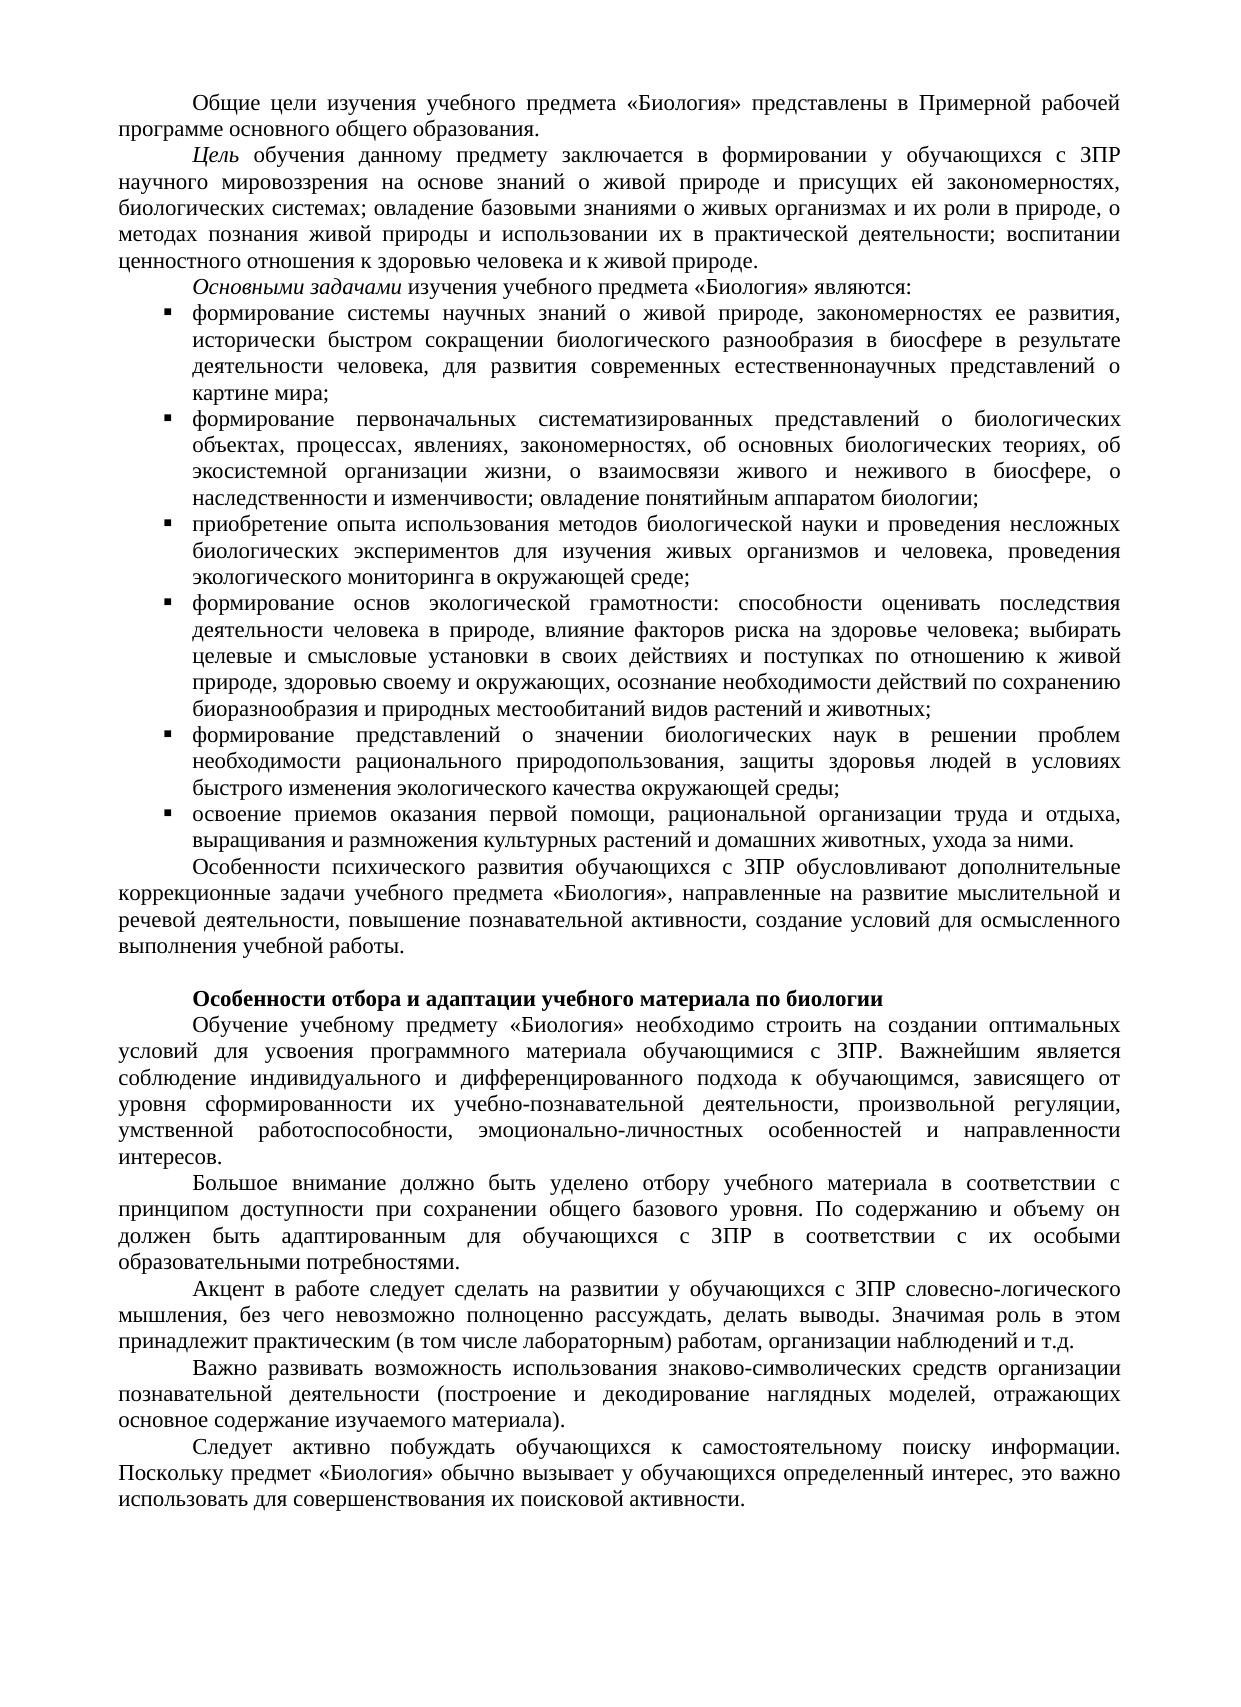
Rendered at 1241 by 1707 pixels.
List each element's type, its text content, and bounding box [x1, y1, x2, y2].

list формирование представлений о значении биологических наук в решении проблем необходимости рационального природопользования, защиты здоровья людей в условиях быстрого изменения экологического качества окружающей среды; [162, 721, 1122, 800]
list формирование системы научных знаний о живой природе, закономерностях ее развития, исторически быстром сокращении биологического разнообразия в биосфере в результате деятельности человека, для развития современных естественнонаучных представлений о картине мира; [162, 299, 1122, 405]
text Акцент в работе следует сделать на развитии у обучающихся с ЗПР словесно-логического мышления, без чего невозможно полноценно рассуждать, делать выводы. Значимая роль в этом принадлежит практическим (в том числе лабораторным) работам, организации наблюдений и т.д. [118, 1274, 1122, 1354]
list освоение приемов оказания первой помощи, рациональной организации труда и отдыха, выращивания и размножения культурных растений и домашних животных, ухода за ними. [162, 800, 1122, 853]
text Следует активно побуждать обучающихся к самостоятельному поиску информации. Поскольку предмет «Биология» обычно вызывает у обучающихся определенный интерес, это важно использовать для совершенствования их поисковой активности. [118, 1433, 1122, 1512]
list формирование основ экологической грамотности: способности оценивать последствия деятельности человека в природе, влияние факторов риска на здоровье человека; выбирать целевые и смысловые установки в своих действиях и поступках по отношению к живой природе, здоровью своему и окружающих, осознание необходимости действий по сохранению биоразнообразия и природных местообитаний видов растений и животных; [162, 589, 1122, 721]
text Цель обучения данному предмету заключается в формировании у обучающихся с ЗПР научного мировоззрения на основе знаний о живой природе и присущих ей закономерностях, биологических системах; овладение базовыми знаниями о живых организмах и их роли в природе, о методах познания живой природы и использовании их в практической деятельности; воспитании ценностного отношения к здоровью человека и к живой природе. [118, 141, 1122, 273]
list приобретение опыта использования методов биологической науки и проведения несложных биологических экспериментов для изучения живых организмов и человека, проведения экологического мониторинга в окружающей среде; [162, 510, 1122, 589]
text Обучение учебному предмету «Биология» необходимо строить на создании оптимальных условий для усвоения программного материала обучающимися с ЗПР. Важнейшим является соблюдение индивидуального и дифференцированного подхода к обучающимся, зависящего от уровня сформированности их учебно-познавательной деятельности, произвольной регуляции, умственной работоспособности, эмоционально-личностных особенностей и направленности интересов. [118, 1011, 1122, 1169]
text Особенности психического развития обучающихся с ЗПР обусловливают дополнительные коррекционные задачи учебного предмета «Биология», направленные на развитие мыслительной и речевой деятельности, повышение познавательной активности, создание условий для осмысленного выполнения учебной работы. [118, 853, 1122, 958]
list формирование первоначальных систематизированных представлений о биологических объектах, процессах, явлениях, закономерностях, об основных биологических теориях, об экосистемной организации жизни, о взаимосвязи живого и неживого в биосфере, о наследственности и изменчивости; овладение понятийным аппаратом биологии; [162, 405, 1122, 510]
text Основными задачами изучения учебного предмета «Биология» являются: [118, 273, 1122, 299]
text Общие цели изучения учебного предмета «Биология» представлены в Примерной рабочей программе основного общего образования. [118, 89, 1122, 141]
text Особенности отбора и адаптации учебного материала по биологии [118, 985, 1122, 1011]
text Большое внимание должно быть уделено отбору учебного материала в соответствии с принципом доступности при сохранении общего базового уровня. По содержанию и объему он должен быть адаптированным для обучающихся с ЗПР в соответствии с их особыми образовательными потребностями. [118, 1169, 1122, 1274]
text Важно развивать возможность использования знаково-символических средств организации познавательной деятельности (построение и декодирование наглядных моделей, отражающих основное содержание изучаемого материала). [118, 1354, 1122, 1433]
